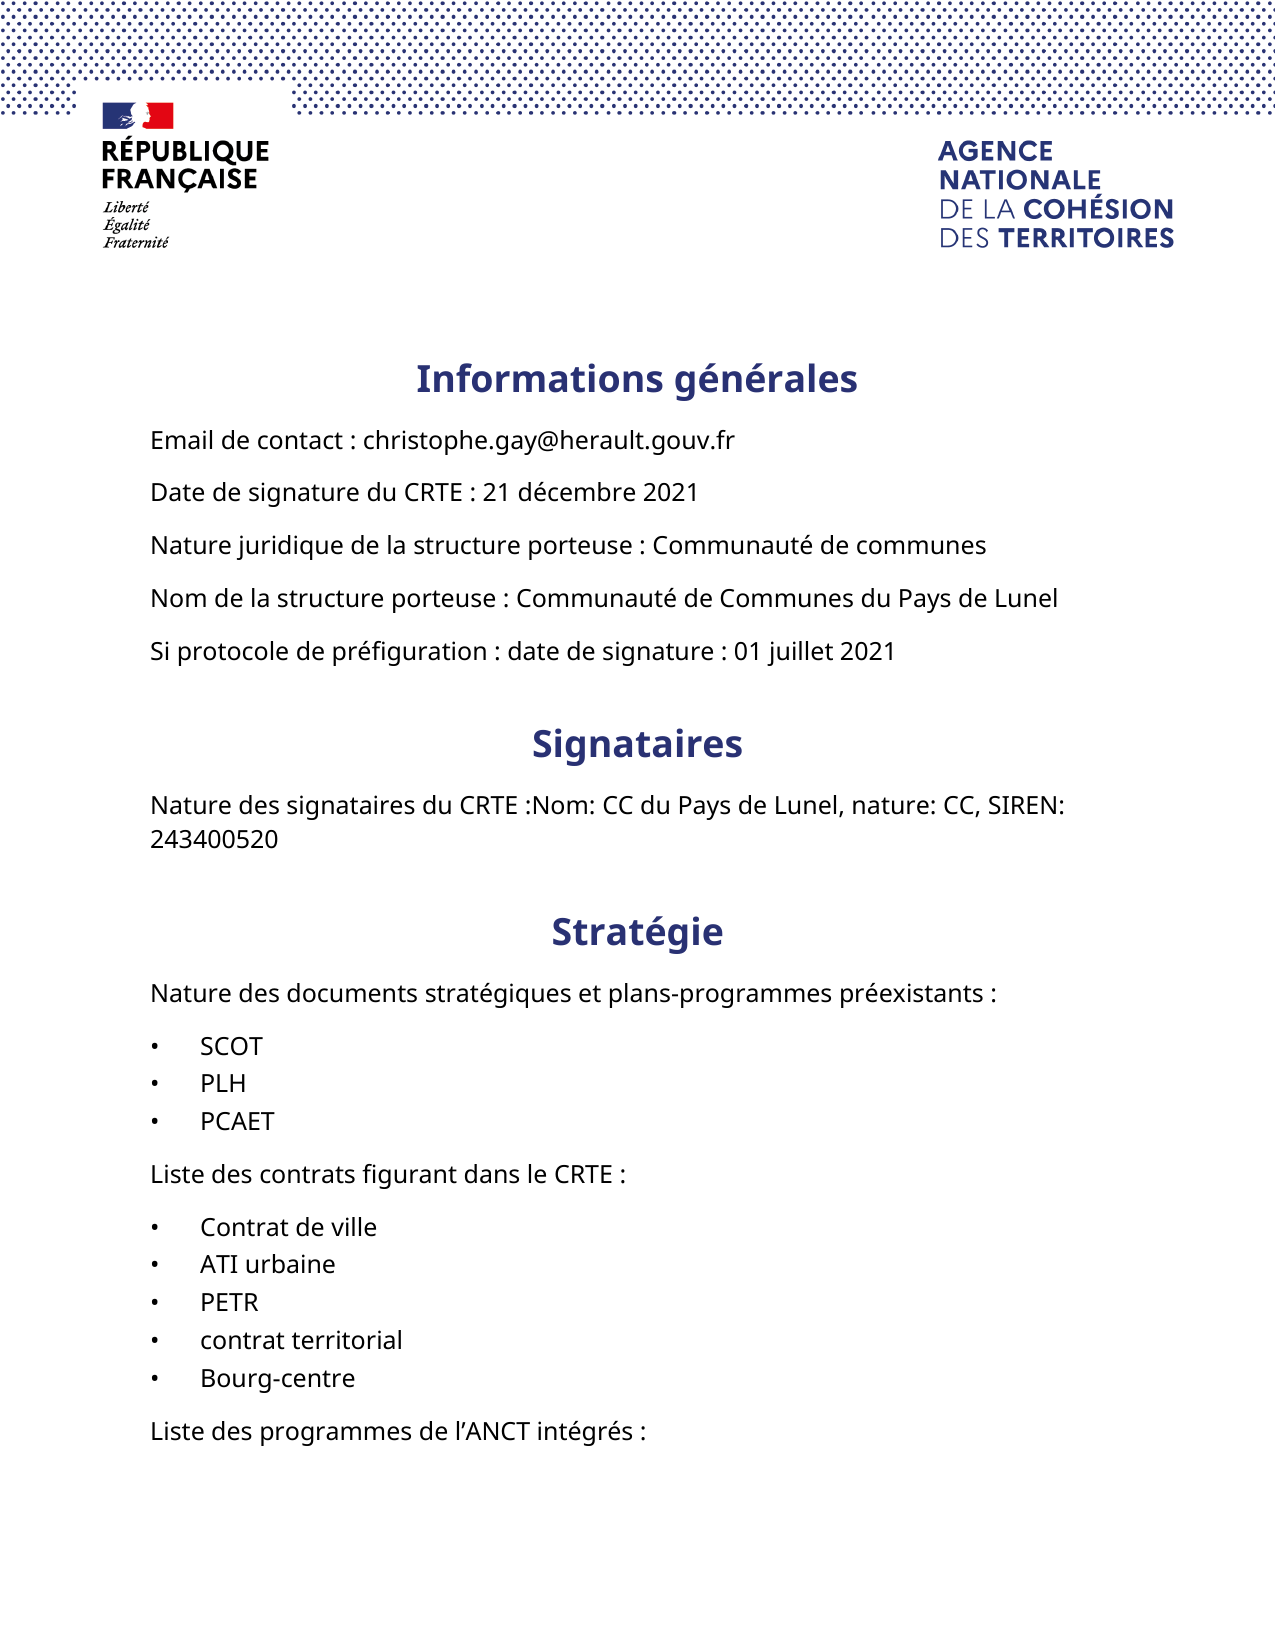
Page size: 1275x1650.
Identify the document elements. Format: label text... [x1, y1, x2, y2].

list Bourg-centre [150, 1361, 1125, 1395]
text Email de contact : christophe.gay@herault.gouv.fr [150, 422, 1125, 456]
list PCAET [150, 1104, 1125, 1138]
list contrat territorial [150, 1323, 1125, 1357]
subtitle Informations générales [150, 281, 1125, 403]
list Contrat de ville [150, 1209, 1125, 1243]
text Nature juridique de la structure porteuse : Communauté de communes [150, 528, 1125, 562]
text Nom de la structure porteuse : Communauté de Communes du Pays de Lunel [150, 581, 1125, 615]
list PLH [150, 1066, 1125, 1100]
list SCOT [150, 1028, 1125, 1062]
list PETR [150, 1285, 1125, 1319]
subtitle Stratégie [150, 906, 1125, 957]
list ATI urbaine [150, 1247, 1125, 1281]
text Date de signature du CRTE : 21 décembre 2021 [150, 475, 1125, 509]
text Nature des signataires du CRTE :Nom: CC du Pays de Lunel, nature: CC, SIREN: 243400520 [150, 787, 1125, 856]
text Nature des documents stratégiques et plans-programmes préexistants : [150, 975, 1125, 1009]
picture [0, 0, 1275, 303]
text Si protocole de préfiguration : date de signature : 01 juillet 2021 [150, 633, 1125, 668]
text Liste des contrats figurant dans le CRTE : [150, 1157, 1125, 1191]
subtitle Signataires [150, 718, 1125, 769]
text Liste des programmes de l’ANCT intégrés : [150, 1413, 1125, 1447]
